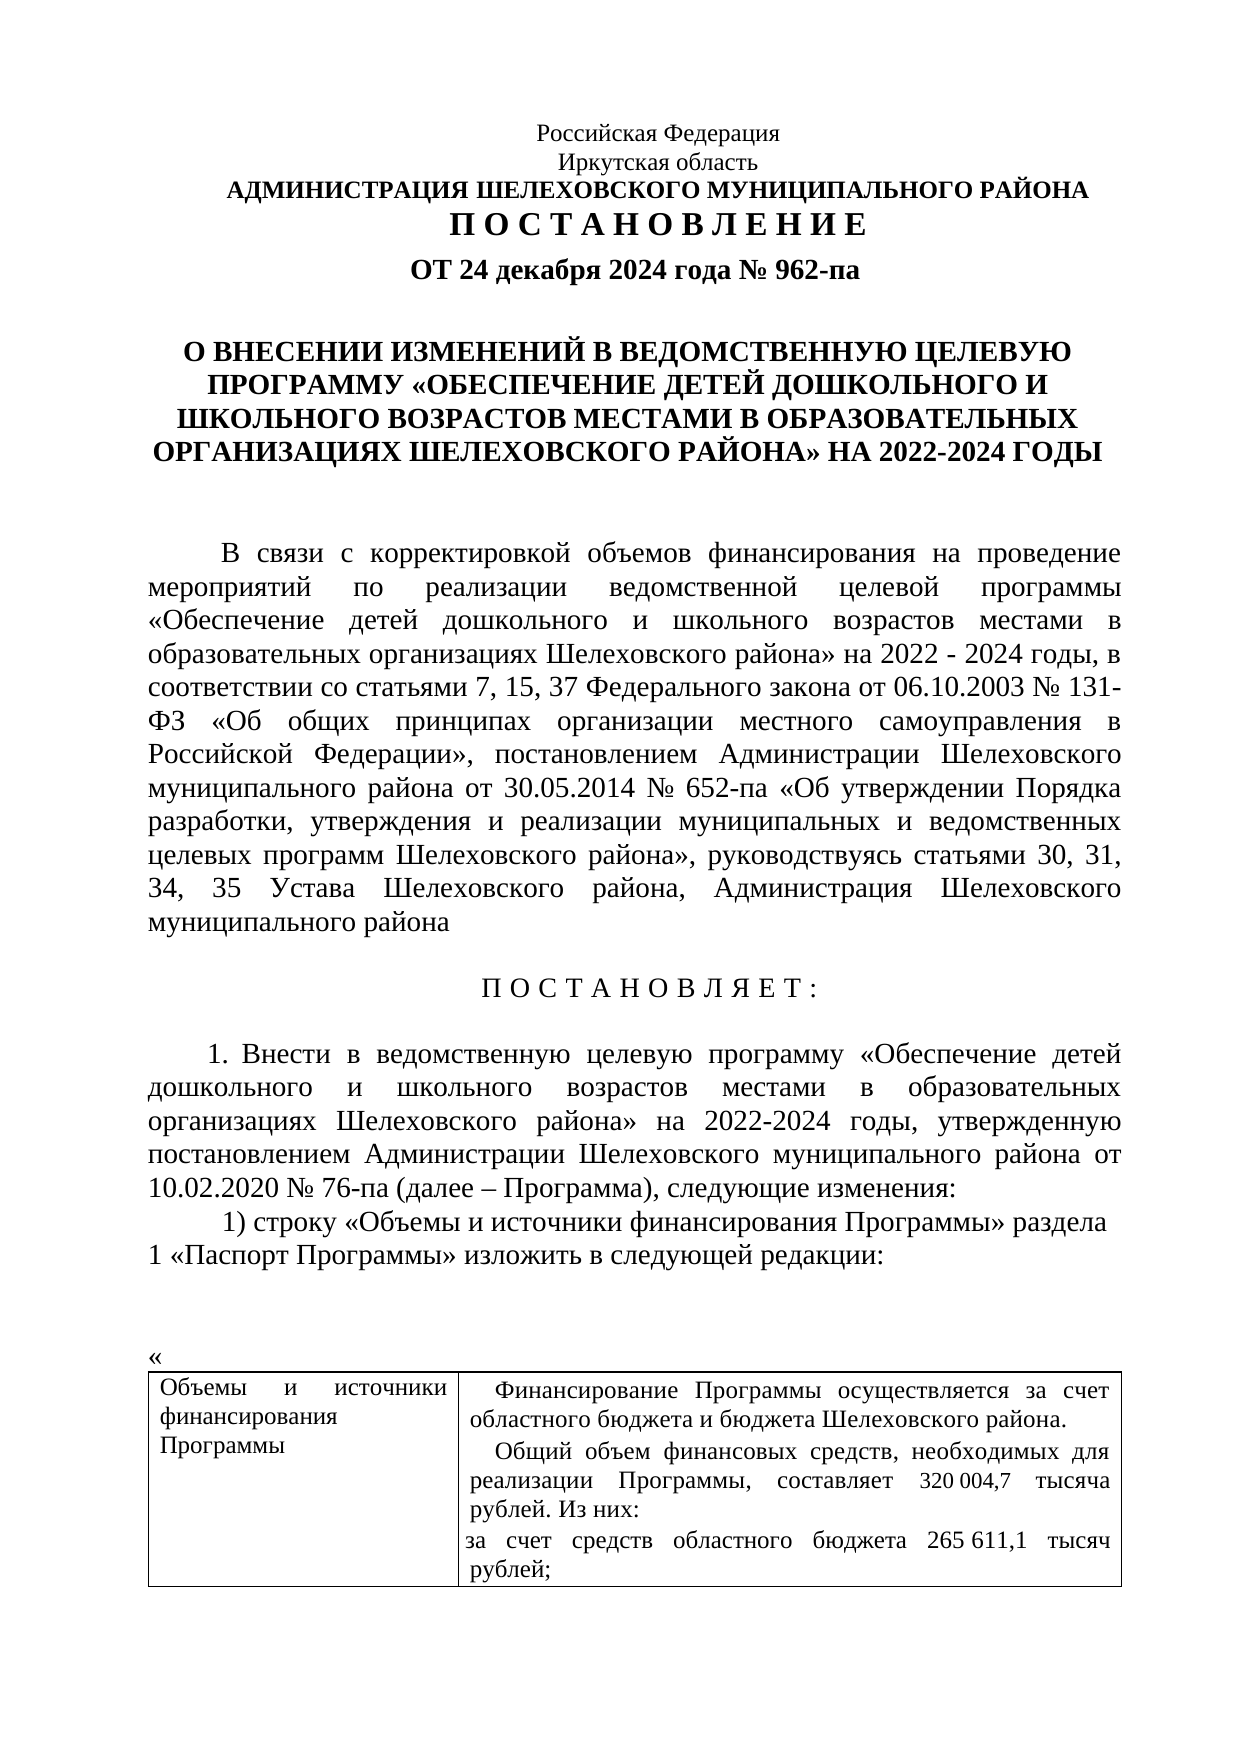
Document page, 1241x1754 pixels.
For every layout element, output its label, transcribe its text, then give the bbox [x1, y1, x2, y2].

text ПОСТАНОВЛЯЕТ: [148, 971, 1122, 1004]
text ОТ 24 декабря 2024 года № 962-па [148, 252, 1122, 286]
text О ВНЕСЕНИИ ИЗМЕНЕНИЙ В ВЕДОМСТВЕННУЮ ЦЕЛЕВУЮ ПРОГРАММУ «ОБЕСПЕЧЕНИЕ ДЕТЕЙ ДОШКОЛЬНОГО И ШКОЛЬНОГО ВОЗРАСТОВ МЕСТАМИ В ОБРАЗОВАТЕЛЬНЫХ ОРГАНИЗАЦИЯХ ШЕЛЕХОВСКОГО РАЙОНА» НА 2022-2024 ГОДЫ [148, 334, 1107, 468]
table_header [459, 1373, 1121, 1586]
text АДМИНИСТРАЦИЯ ШЕЛЕХОВСКОГО МУНИЦИПАЛЬНОГО РАЙОНА [148, 176, 1168, 204]
list 1) строку «Объемы и источники финансирования Программы» раздела 1 «Паспорт Программы» изложить в следующей редакции: [148, 1204, 1122, 1271]
text « [148, 1338, 1122, 1371]
text Иркутская область [148, 147, 1168, 176]
text П О С Т А Н О В Л Е Н И Е [148, 204, 1168, 243]
list Внести в ведомственную целевую программу «Обеспечение детей дошкольного и школьного возрастов местами в образовательных организациях Шелеховского района» на 2022-2024 годы, утвержденную постановлением Администрации Шелеховского муниципального района от 10.02.2020 № 76-па (далее – Программа), следующие изменения: [148, 1036, 1122, 1204]
text Российская Федерация [148, 118, 1168, 147]
text В связи с корректировкой объемов финансирования на проведение мероприятий по реализации ведомственной целевой программы «Обеспечение детей дошкольного и школьного возрастов местами в образовательных организациях Шелеховского района» на 2022 - 2024 годы, в соответствии со статьями 7, 15, 37 Федерального закона от 06.10.2003 № 131-ФЗ «Об общих принципах организации местного самоуправления в Российской Федерации», постановлением Администрации Шелеховского муниципального района от 30.05.2014 № 652-па «Об утверждении Порядка разработки, утверждения и реализации муниципальных и ведомственных целевых программ Шелеховского района», руководствуясь статьями 30, 31, 34, 35 Устава Шелеховского района, Администрация Шелеховского муниципального района [148, 535, 1122, 938]
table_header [149, 1373, 458, 1586]
